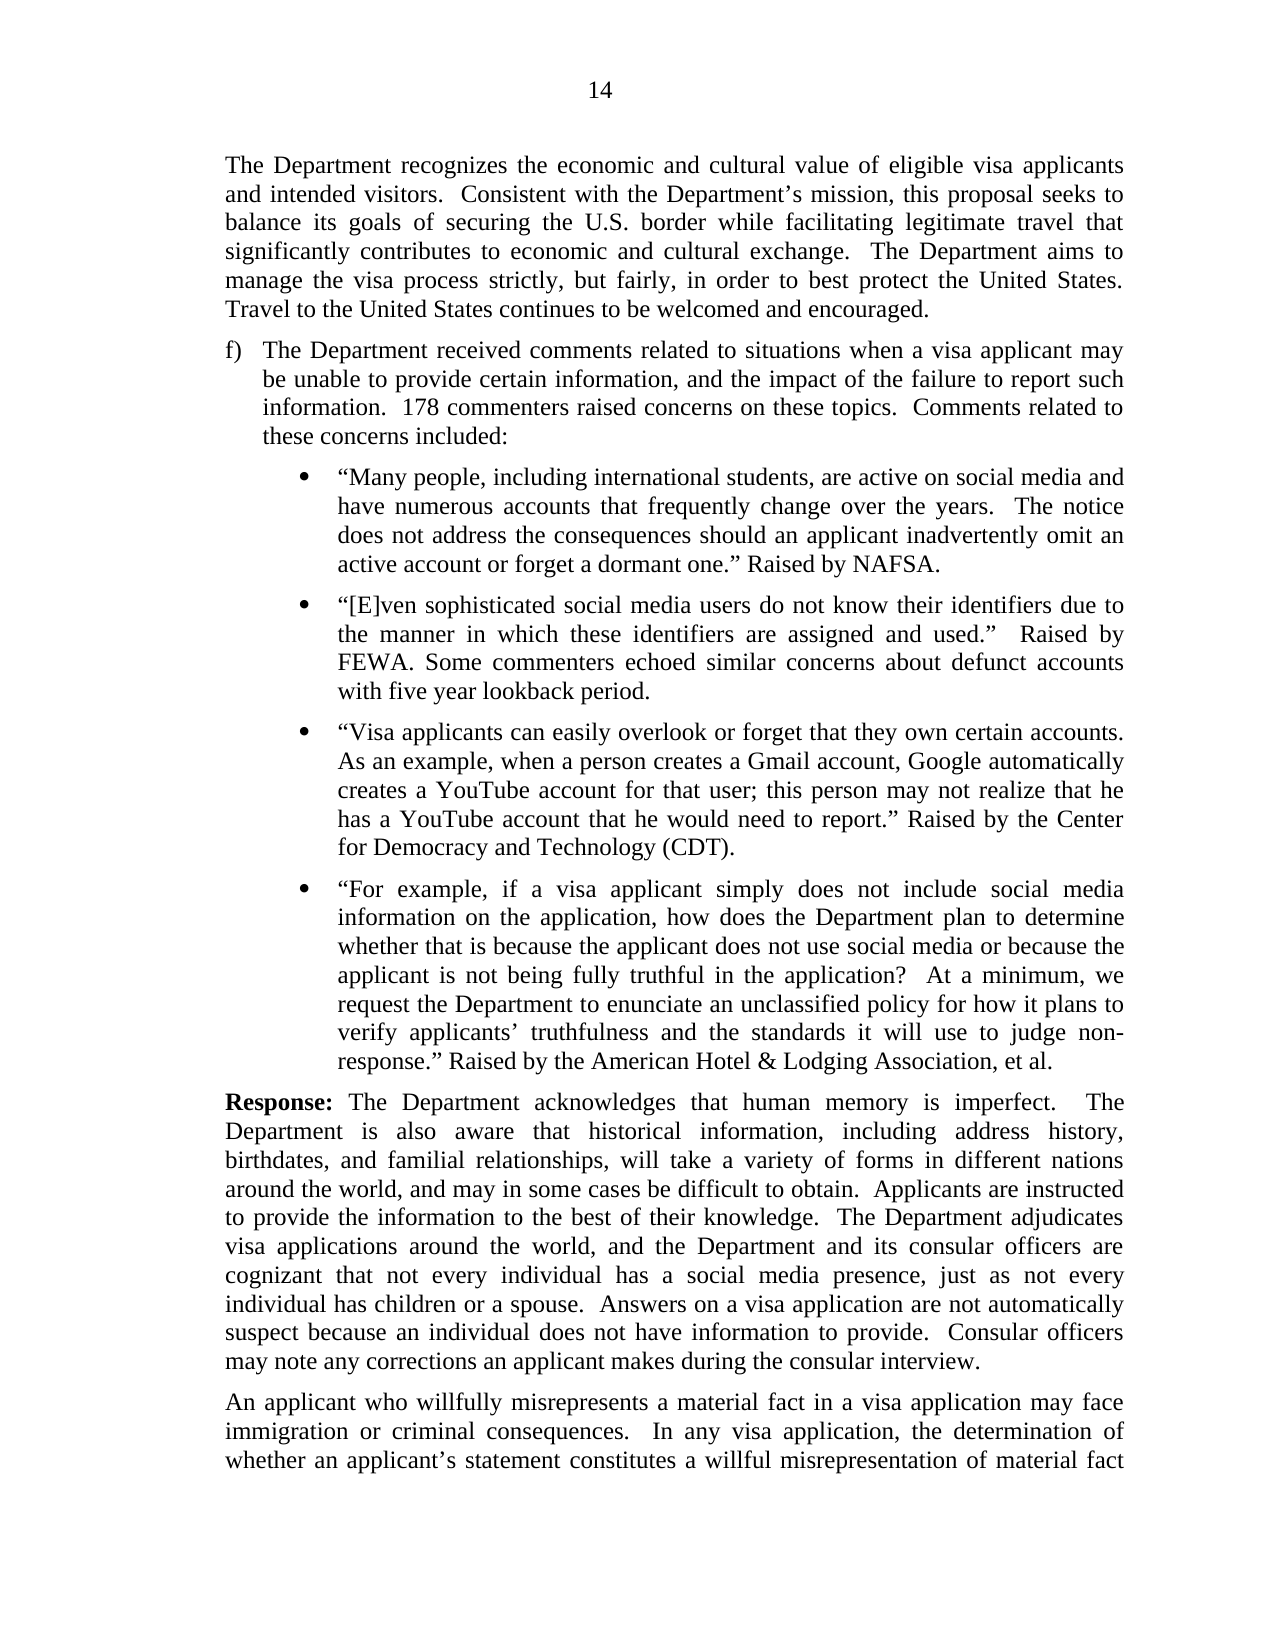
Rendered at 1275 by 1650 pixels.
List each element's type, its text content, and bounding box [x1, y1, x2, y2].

list The Department received comments related to situations when a visa applicant may be unable to provide certain information, and the impact of the failure to report such information. 178 commenters raised concerns on these topics. Comments related to these concerns included: [225, 335, 1125, 450]
text The Department recognizes the economic and cultural value of eligible visa applicants and intended visitors. Consistent with the Department’s mission, this proposal seeks to balance its goals of securing the U.S. border while facilitating legitimate travel that significantly contributes to economic and cultural exchange. The Department aims to manage the visa process strictly, but fairly, in order to best protect the United States. Travel to the United States continues to be welcomed and encouraged. [225, 150, 1125, 322]
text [225, 1387, 1125, 1474]
list “Many people, including international students, are active on social media and have numerous accounts that frequently change over the years. The notice does not address the consequences should an applicant inadvertently omit an active account or forget a dormant one.” Raised by NAFSA. [300, 462, 1125, 577]
list “For example, if a visa applicant simply does not include social media information on the application, how does the Department plan to determine whether that is because the applicant does not use social media or because the applicant is not being fully truthful in the application? At a minimum, we request the Department to enunciate an unclassified policy for how it plans to verify applicants’ truthfulness and the standards it will use to judge non-response.” Raised by the American Hotel & Lodging Association, et al. [300, 874, 1125, 1075]
text Response: The Department acknowledges that human memory is imperfect. The Department is also aware that historical information, including address history, birthdates, and familial relationships, will take a variety of forms in different nations around the world, and may in some cases be difficult to obtain. Applicants are instructed to provide the information to the best of their knowledge. The Department adjudicates visa applications around the world, and the Department and its consular officers are cognizant that not every individual has a social media presence, just as not every individual has children or a spouse. Answers on a visa application are not automatically suspect because an individual does not have information to provide. Consular officers may note any corrections an applicant makes during the consular interview. [225, 1087, 1125, 1375]
list “Visa applicants can easily overlook or forget that they own certain accounts. As an example, when a person creates a Gmail account, Google automatically creates a YouTube account for that user; this person may not realize that he has a YouTube account that he would need to report.” Raised by the Center for Democracy and Technology (CDT). [300, 717, 1125, 861]
list “[E]ven sophisticated social media users do not know their identifiers due to the manner in which these identifiers are assigned and used.” Raised by FEWA. Some commenters echoed similar concerns about defunct accounts with five year lookback period. [300, 590, 1125, 705]
